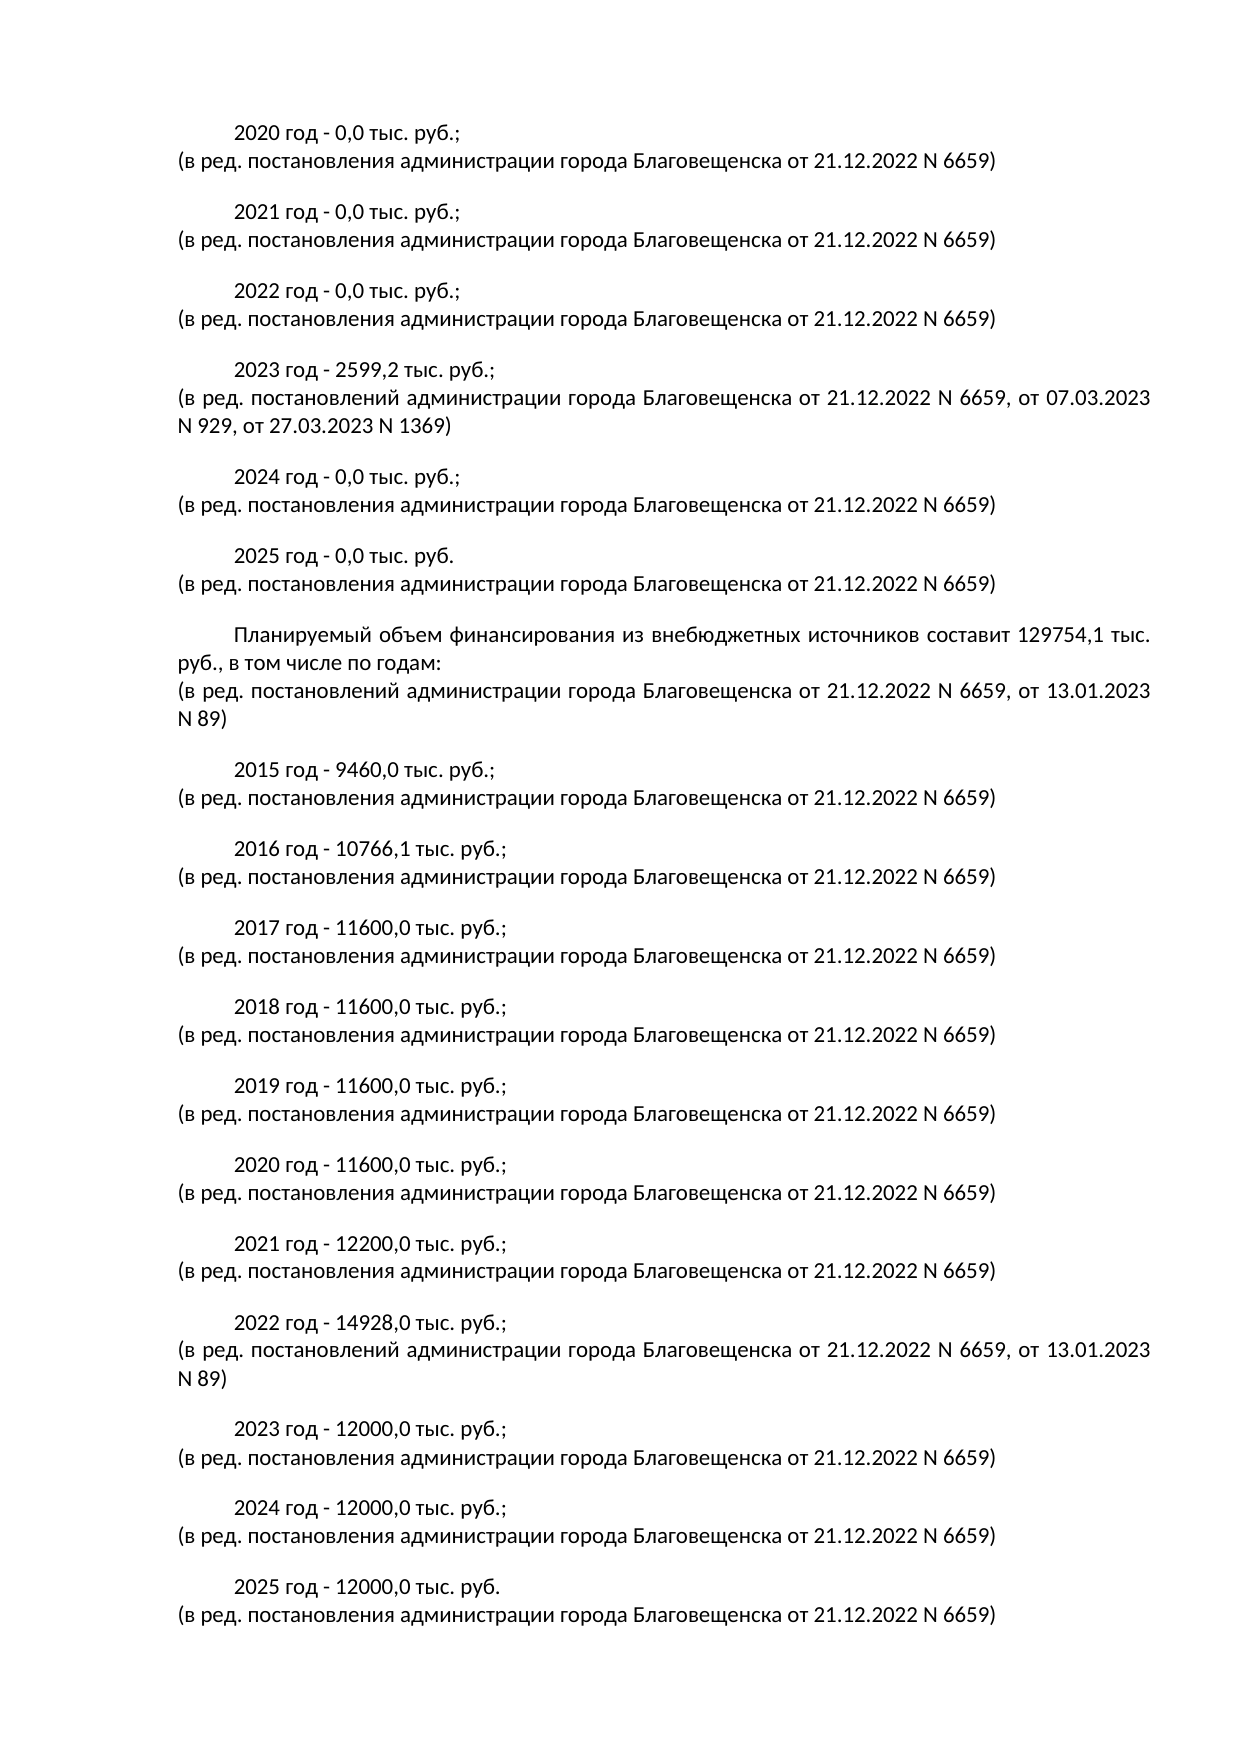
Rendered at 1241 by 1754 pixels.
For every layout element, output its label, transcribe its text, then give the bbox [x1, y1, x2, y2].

text 2021 год - 12200,0 тыс. руб.; [177, 1229, 1152, 1257]
text (в ред. постановления администрации города Благовещенска от 21.12.2022 N 6659) [177, 1257, 1152, 1285]
text 2025 год - 0,0 тыс. руб. [177, 541, 1152, 569]
text 2024 год - 0,0 тыс. руб.; [177, 462, 1152, 490]
text (в ред. постановления администрации города Благовещенска от 21.12.2022 N 6659) [177, 1178, 1152, 1206]
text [177, 146, 1152, 174]
text (в ред. постановлений администрации города Благовещенска от 21.12.2022 N 6659, от 13.01.2023 N 89) [177, 676, 1152, 732]
text (в ред. постановления администрации города Благовещенска от 21.12.2022 N 6659) [177, 941, 1152, 969]
text (в ред. постановления администрации города Благовещенска от 21.12.2022 N 6659) [177, 569, 1152, 597]
text 2020 год - 0,0 тыс. руб.; [177, 118, 1152, 146]
text (в ред. постановления администрации города Благовещенска от 21.12.2022 N 6659) [177, 1601, 1152, 1628]
text 2021 год - 0,0 тыс. руб.; [177, 197, 1152, 225]
text (в ред. постановлений администрации города Благовещенска от 21.12.2022 N 6659, от 13.01.2023 N 89) [177, 1336, 1152, 1392]
text 2025 год - 12000,0 тыс. руб. [177, 1572, 1152, 1601]
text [177, 225, 1152, 253]
text (в ред. постановления администрации города Благовещенска от 21.12.2022 N 6659) [177, 1522, 1152, 1549]
text 2017 год - 11600,0 тыс. руб.; [177, 913, 1152, 941]
text 2022 год - 14928,0 тыс. руб.; [177, 1308, 1152, 1336]
text 2015 год - 9460,0 тыс. руб.; [177, 755, 1152, 783]
text 2024 год - 12000,0 тыс. руб.; [177, 1493, 1152, 1522]
text (в ред. постановления администрации города Благовещенска от 21.12.2022 N 6659) [177, 1443, 1152, 1471]
text (в ред. постановления администрации города Благовещенска от 21.12.2022 N 6659) [177, 490, 1152, 518]
text 2023 год - 12000,0 тыс. руб.; [177, 1414, 1152, 1443]
text 2018 год - 11600,0 тыс. руб.; [177, 992, 1152, 1020]
text 2019 год - 11600,0 тыс. руб.; [177, 1071, 1152, 1099]
text Планируемый объем финансирования из внебюджетных источников составит 129754,1 тыс. руб., в том числе по годам: [177, 620, 1152, 676]
text (в ред. постановления администрации города Благовещенска от 21.12.2022 N 6659) [177, 1099, 1152, 1127]
text (в ред. постановления администрации города Благовещенска от 21.12.2022 N 6659) [177, 304, 1152, 332]
text (в ред. постановления администрации города Благовещенска от 21.12.2022 N 6659) [177, 1020, 1152, 1048]
text (в ред. постановления администрации города Благовещенска от 21.12.2022 N 6659) [177, 783, 1152, 811]
text 2020 год - 11600,0 тыс. руб.; [177, 1150, 1152, 1178]
text (в ред. постановлений администрации города Благовещенска от 21.12.2022 N 6659, от 07.03.2023 N 929, от 27.03.2023 N 1369) [177, 383, 1152, 439]
text 2023 год - 2599,2 тыс. руб.; [177, 355, 1152, 383]
text (в ред. постановления администрации города Благовещенска от 21.12.2022 N 6659) [177, 862, 1152, 890]
text 2016 год - 10766,1 тыс. руб.; [177, 834, 1152, 862]
text 2022 год - 0,0 тыс. руб.; [177, 276, 1152, 304]
